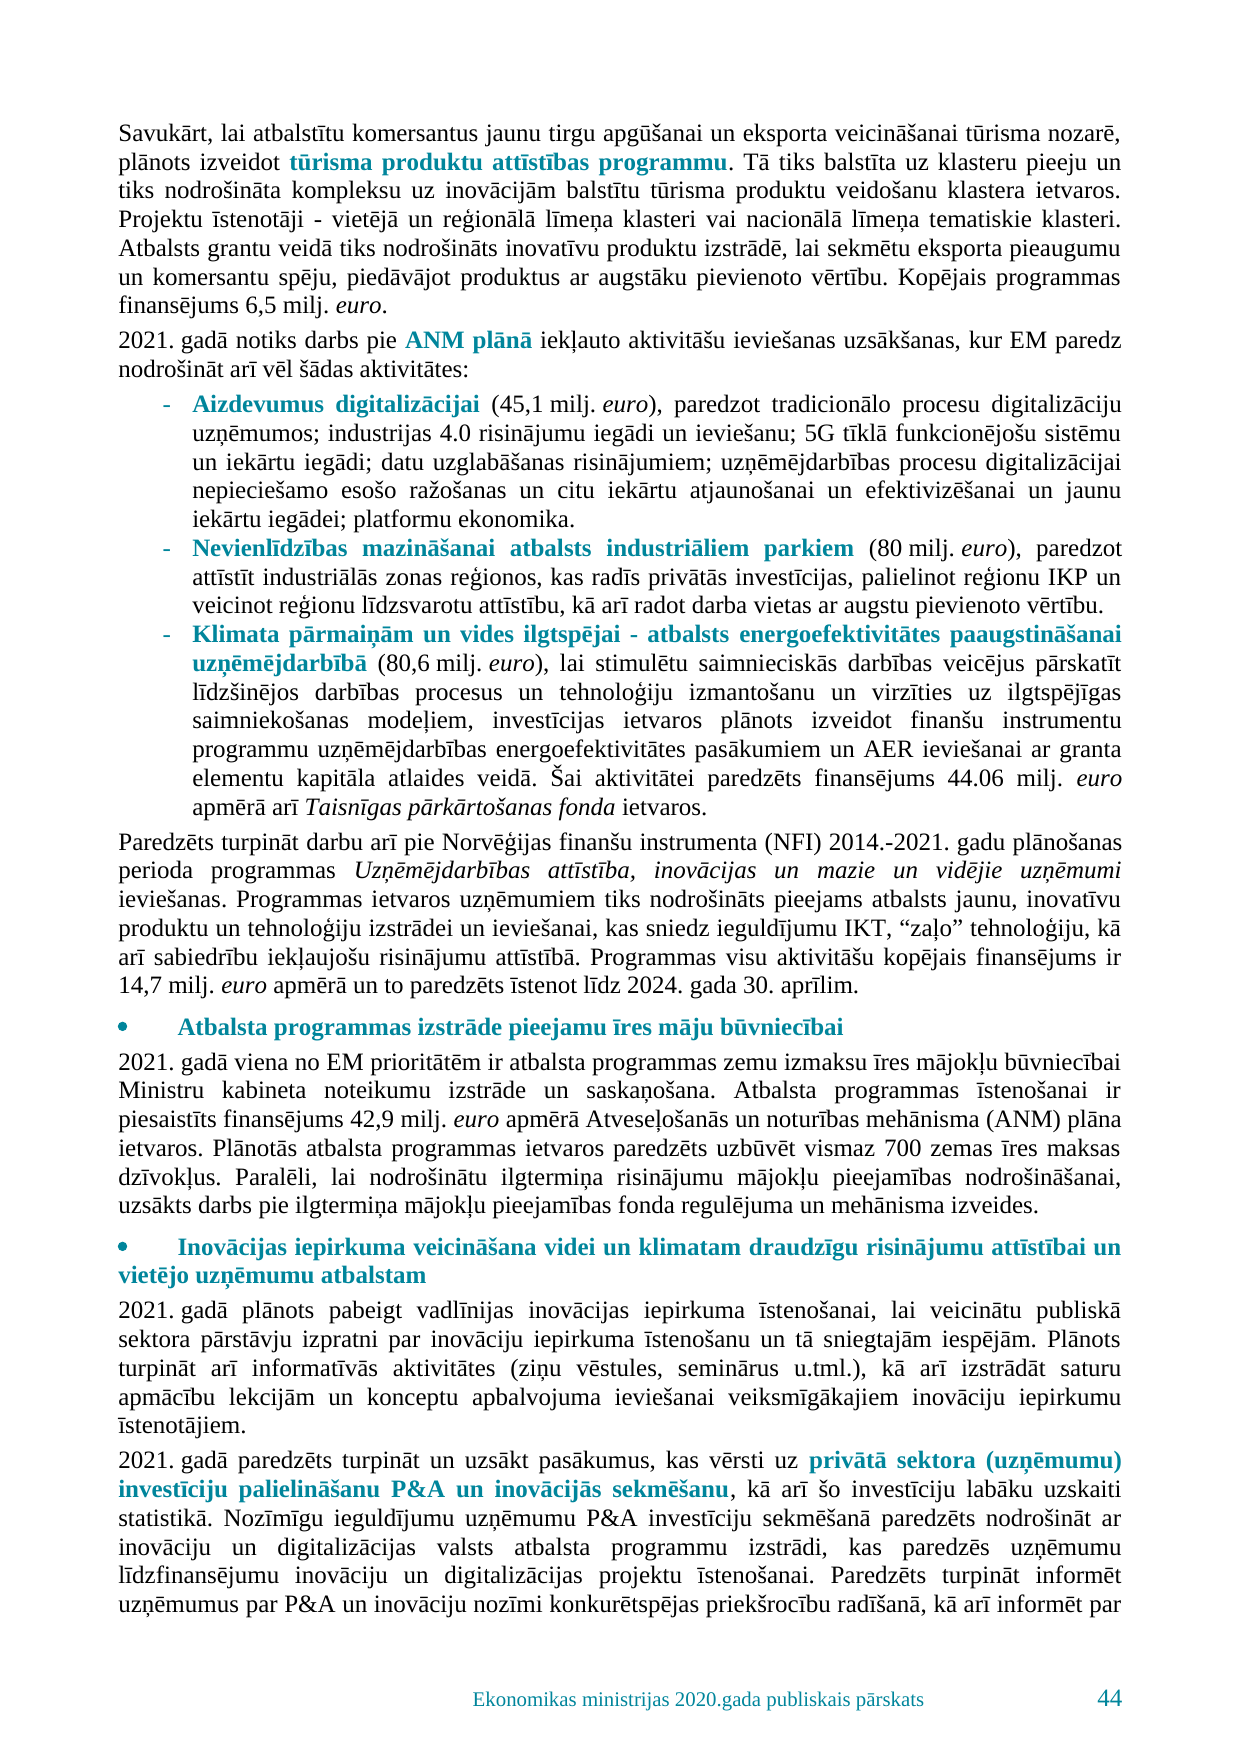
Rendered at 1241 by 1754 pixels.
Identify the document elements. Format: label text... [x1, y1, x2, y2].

list Inovācijas iepirkuma veicināšana videi un klimatam draudzīgu risinājumu attīstībai un vietējo uzņēmumu atbalstam [118, 1232, 1122, 1289]
list Atbalsta programmas izstrāde pieejamu īres māju būvniecībai [118, 1012, 1122, 1041]
text Savukārt, lai atbalstītu komersantus jaunu tirgu apgūšanai un eksporta veicināšanai tūrisma nozarē, plānots izveidot tūrisma produktu attīstības programmu. Tā tiks balstīta uz klasteru pieeju un tiks nodrošināta kompleksu uz inovācijām balstītu tūrisma produktu veidošanu klastera ietvaros. Projektu īstenotāji - vietējā un reģionālā līmeņa klasteri vai nacionālā līmeņa tematiskie klasteri. Atbalsts grantu veidā tiks nodrošināts inovatīvu produktu izstrādē, lai sekmētu eksporta pieaugumu un komersantu spēju, piedāvājot produktus ar augstāku pievienoto vērtību. Kopējais programmas finansējums 6,5 milj. euro. [118, 118, 1122, 319]
list Klimata pārmaiņām un vides ilgtspējai - atbalsts energoefektivitātes paaugstināšanai uzņēmējdarbībā (80,6 milj. euro), lai stimulētu saimnieciskās darbības veicējus pārskatīt līdzšinējos darbības procesus un tehnoloģiju izmantošanu un virzīties uz ilgtspējīgas saimniekošanas modeļiem, investīcijas ietvaros plānots izveidot finanšu instrumentu programmu uzņēmējdarbības energoefektivitātes pasākumiem un AER ieviešanai ar granta elementu kapitāla atlaides veidā. Šai aktivitātei paredzēts finansējums 44.06 milj. euro apmērā arī Taisnīgas pārkārtošanas fonda ietvaros. [162, 619, 1122, 821]
text Paredzēts turpināt darbu arī pie Norvēģijas finanšu instrumenta (NFI) 2014.-2021. gadu plānošanas perioda programmas Uzņēmējdarbības attīstība, inovācijas un mazie un vidējie uzņēmumi ieviešanas. Programmas ietvaros uzņēmumiem tiks nodrošināts pieejams atbalsts jaunu, inovatīvu produktu un tehnoloģiju izstrādei un ieviešanai, kas sniedz ieguldījumu IKT, “zaļo” tehnoloģiju, kā arī sabiedrību iekļaujošu risinājumu attīstībā. Programmas visu aktivitāšu kopējais finansējums ir 14,7 milj. euro apmērā un to paredzēts īstenot līdz 2024. gada 30. aprīlim. [118, 827, 1122, 999]
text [118, 1446, 1122, 1618]
list Nevienlīdzības mazināšanai atbalsts industriāliem parkiem (80 milj. euro), paredzot attīstīt industriālās zonas reģionos, kas radīs privātās investīcijas, palielinot reģionu IKP un veicinot reģionu līdzsvarotu attīstību, kā arī radot darba vietas ar augstu pievienoto vērtību. [162, 533, 1122, 619]
text 2021. gadā viena no EM prioritātēm ir atbalsta programmas zemu izmaksu īres mājokļu būvniecībai Ministru kabineta noteikumu izstrāde un saskaņošana. Atbalsta programmas īstenošanai ir piesaistīts finansējums 42,9 milj. euro apmērā Atveseļošanās un noturības mehānisma (ANM) plāna ietvaros. Plānotās atbalsta programmas ietvaros paredzēts uzbūvēt vismaz 700 zemas īres maksas dzīvokļus. Paralēli, lai nodrošinātu ilgtermiņa risinājumu mājokļu pieejamības nodrošināšanai, uzsākts darbs pie ilgtermiņa mājokļu pieejamības fonda regulējuma un mehānisma izveides. [118, 1047, 1122, 1219]
list Aizdevumus digitalizācijai (45,1 milj. euro), paredzot tradicionālo procesu digitalizāciju uzņēmumos; industrijas 4.0 risinājumu iegādi un ieviešanu; 5G tīklā funkcionējošu sistēmu un iekārtu iegādi; datu uzglabāšanas risinājumiem; uzņēmējdarbības procesu digitalizācijai nepieciešamo esošo ražošanas un citu iekārtu atjaunošanai un efektivizēšanai un jaunu iekārtu iegādei; platformu ekonomika. [162, 389, 1122, 533]
text 2021. gadā notiks darbs pie ANM plānā iekļauto aktivitāšu ieviešanas uzsākšanas, kur EM paredz nodrošināt arī vēl šādas aktivitātes: [118, 326, 1122, 383]
list 2021. gadā plānots pabeigt vadlīnijas inovācijas iepirkuma īstenošanai, lai veicinātu publiskā sektora pārstāvju izpratni par inovāciju iepirkuma īstenošanu un tā sniegtajām iespējām. Plānots turpināt arī informatīvās aktivitātes (ziņu vēstules, seminārus u.tml.), kā arī izstrādāt saturu apmācību lekcijām un konceptu apbalvojuma ieviešanai veiksmīgākajiem inovāciju iepirkumu īstenotājiem. [118, 1296, 1122, 1439]
